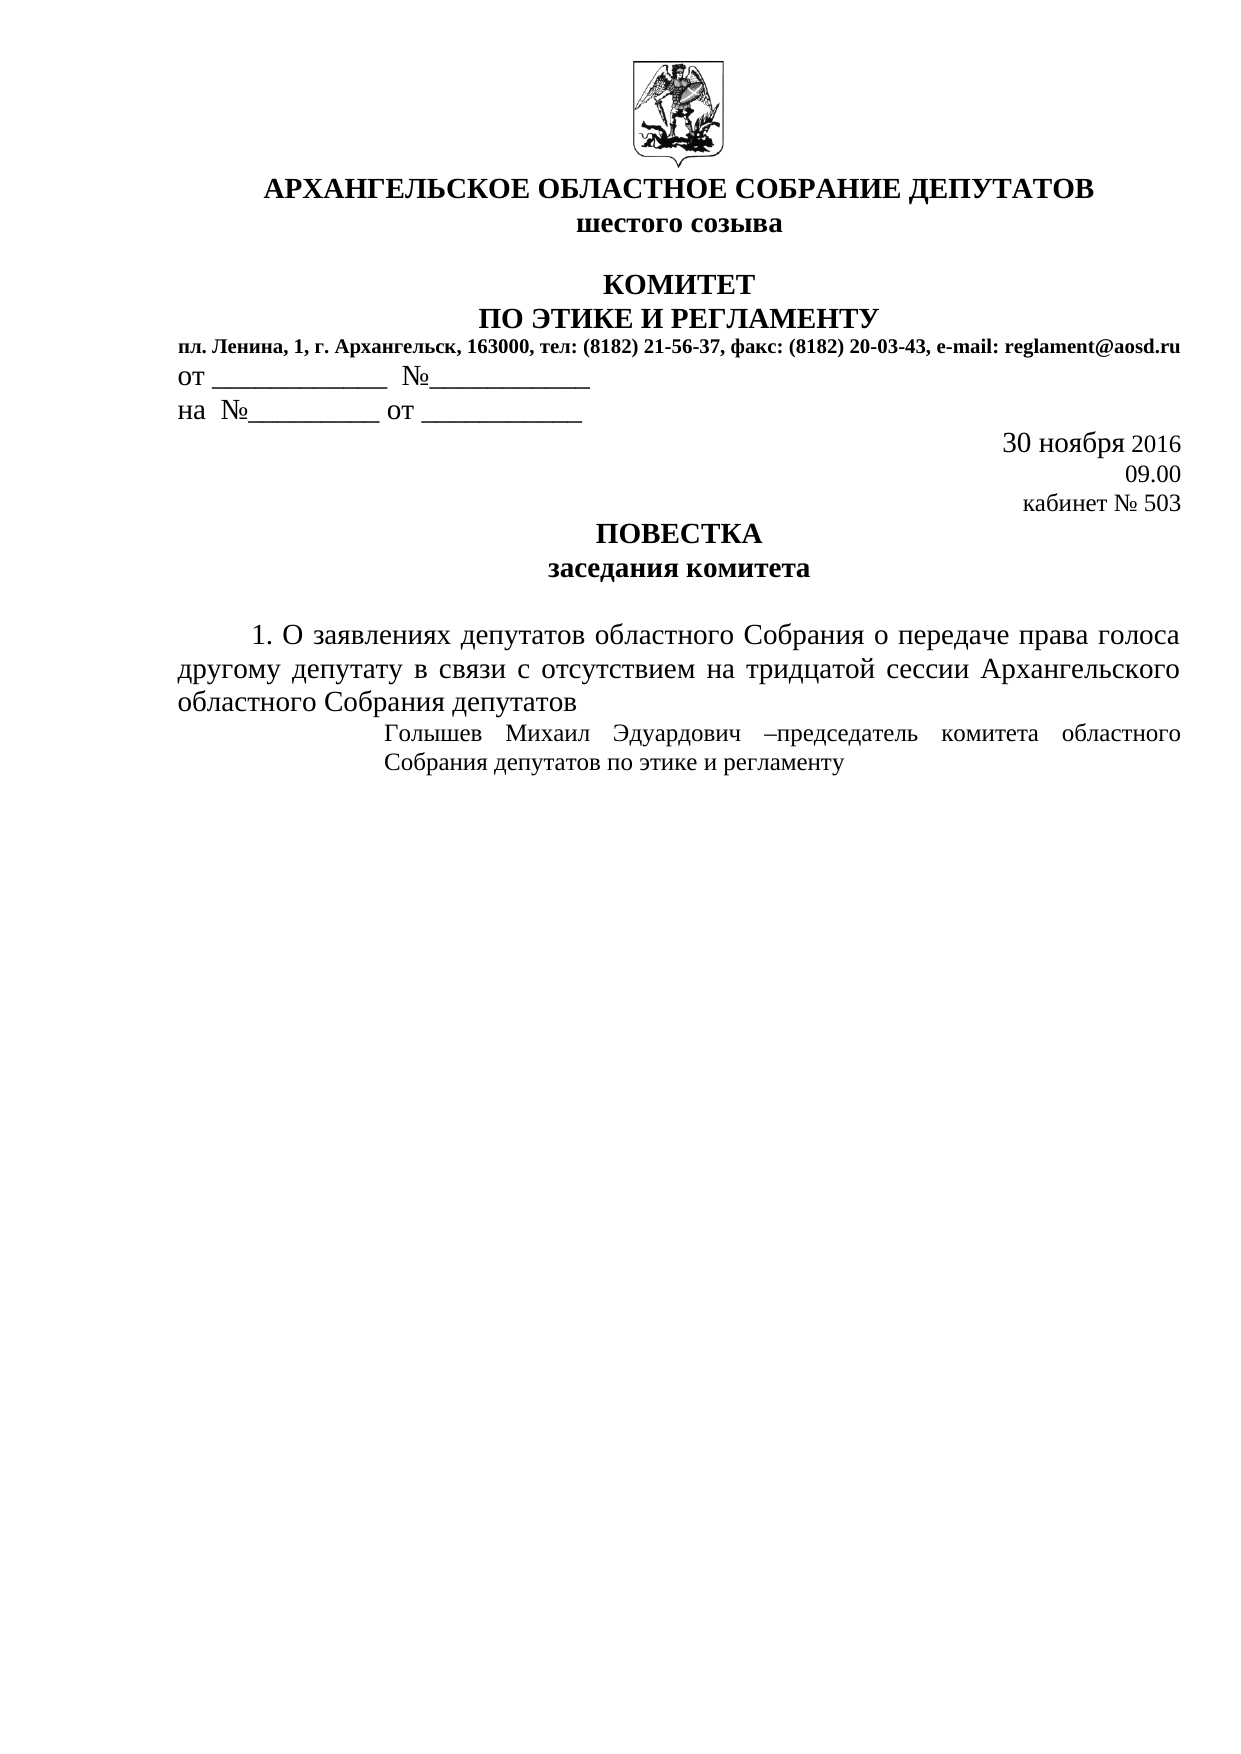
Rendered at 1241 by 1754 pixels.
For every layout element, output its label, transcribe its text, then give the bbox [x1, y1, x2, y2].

text 09.00 [177, 459, 1181, 488]
text заседания комитета [177, 550, 1181, 584]
text шестого созыва [177, 205, 1181, 239]
picture [630, 59, 728, 172]
text ПОВЕСТКА [177, 517, 1181, 550]
text КОМИТЕТ [177, 267, 1181, 301]
text пл. Ленина, . Архангельск, 163000, тел: (8182) 21-56-37, факс: (8182) 20-03-43, е-mail: reglament@aosd.ru [177, 334, 1181, 358]
text на №_________ от ___________ [177, 392, 1181, 426]
text 30 ноября 2016 [177, 426, 1181, 459]
list Голышев Михаил Эдуардович –председатель комитета областного Собрания депутатов по этике и регламенту [384, 718, 1181, 775]
list 1. О заявлениях депутатов областного Собрания о передаче права голоса другому депутату в связи с отсутствием на тридцатой сессии Архангельского областного Собрания депутатов [177, 617, 1181, 718]
text от ____________ №___________ [177, 358, 1181, 392]
text АРХАНГЕЛЬСКОЕ ОБЛАСТНОЕ СОБРАНИЕ ДЕПУТАТОВ [177, 172, 1181, 205]
text ПО ЭТИКЕ И РЕГЛАМЕНТУ [177, 301, 1181, 334]
text кабинет № 503 [177, 488, 1181, 517]
